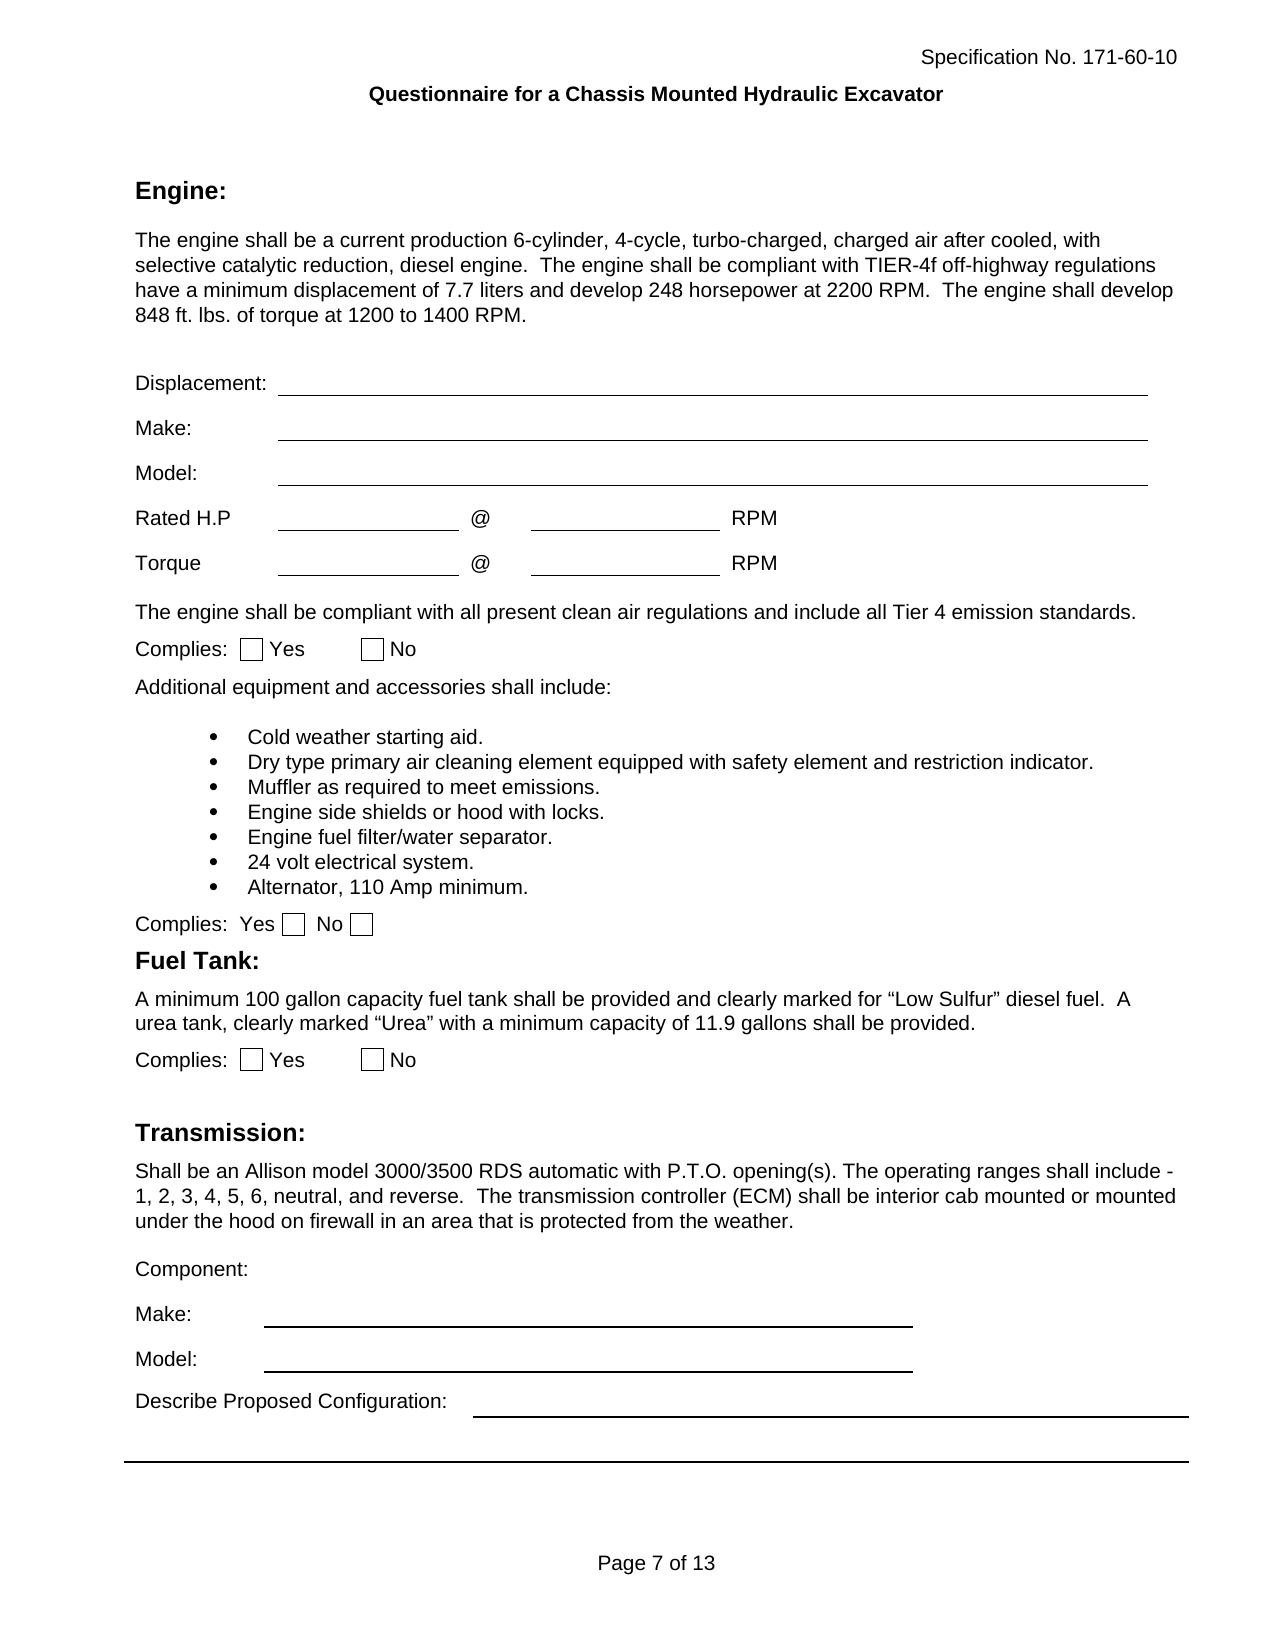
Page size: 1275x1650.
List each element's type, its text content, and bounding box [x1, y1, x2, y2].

text Transmission: [135, 1121, 1177, 1146]
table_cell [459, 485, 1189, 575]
text Fuel Tank: [135, 949, 1177, 974]
text Engine: [135, 179, 1177, 204]
text The engine shall be compliant with all present clean air regulations and include all Tier 4 emission standards. [135, 600, 1177, 624]
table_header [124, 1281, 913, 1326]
list 24 volt electrical system. [210, 849, 1177, 874]
text Shall be an Allison model 3000/3500 RDS automatic with P.T.O. opening(s). The operating ranges shall include - 1, 2, 3, 4, 5, 6, neutral, and reverse. The transmission controller (ECM) shall be interior cab mounted or mounted under the hood on firewall in an area that is protected from the weather. [135, 1158, 1177, 1233]
text Complies: Yes No [135, 1047, 1177, 1072]
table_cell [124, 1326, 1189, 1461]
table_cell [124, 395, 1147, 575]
list Engine fuel filter/water separator. [210, 824, 1177, 849]
text Additional equipment and accessories shall include: [135, 674, 1177, 699]
text A minimum 100 gallon capacity fuel tank shall be provided and clearly marked for “Low Sulfur” diesel fuel. A urea tank, clearly marked “Urea” with a minimum capacity of 11.9 gallons shall be provided. [135, 987, 1177, 1034]
list Engine side shields or hood with locks. [210, 799, 1177, 824]
text Complies: Yes No [135, 637, 1177, 662]
list Cold weather starting aid. [210, 724, 1177, 749]
text Component: [135, 1256, 1177, 1281]
text Complies: Yes No [135, 912, 1177, 937]
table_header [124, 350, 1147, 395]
list Alternator, 110 Amp minimum. [210, 874, 1177, 899]
text The engine shall be a current production 6-cylinder, 4-cycle, turbo-charged, charged air after cooled, with selective catalytic reduction, diesel engine. The engine shall be compliant with TIER-4f off-highway regulations have a minimum displacement of 7.7 liters and develop 248 horsepower at 2200 RPM. The engine shall develop 848 ft. lbs. of torque at 1200 to 1400 RPM. [135, 227, 1177, 327]
list Muffler as required to meet emissions. [210, 774, 1177, 799]
list Dry type primary air cleaning element equipped with safety element and restriction indicator. [210, 749, 1177, 774]
